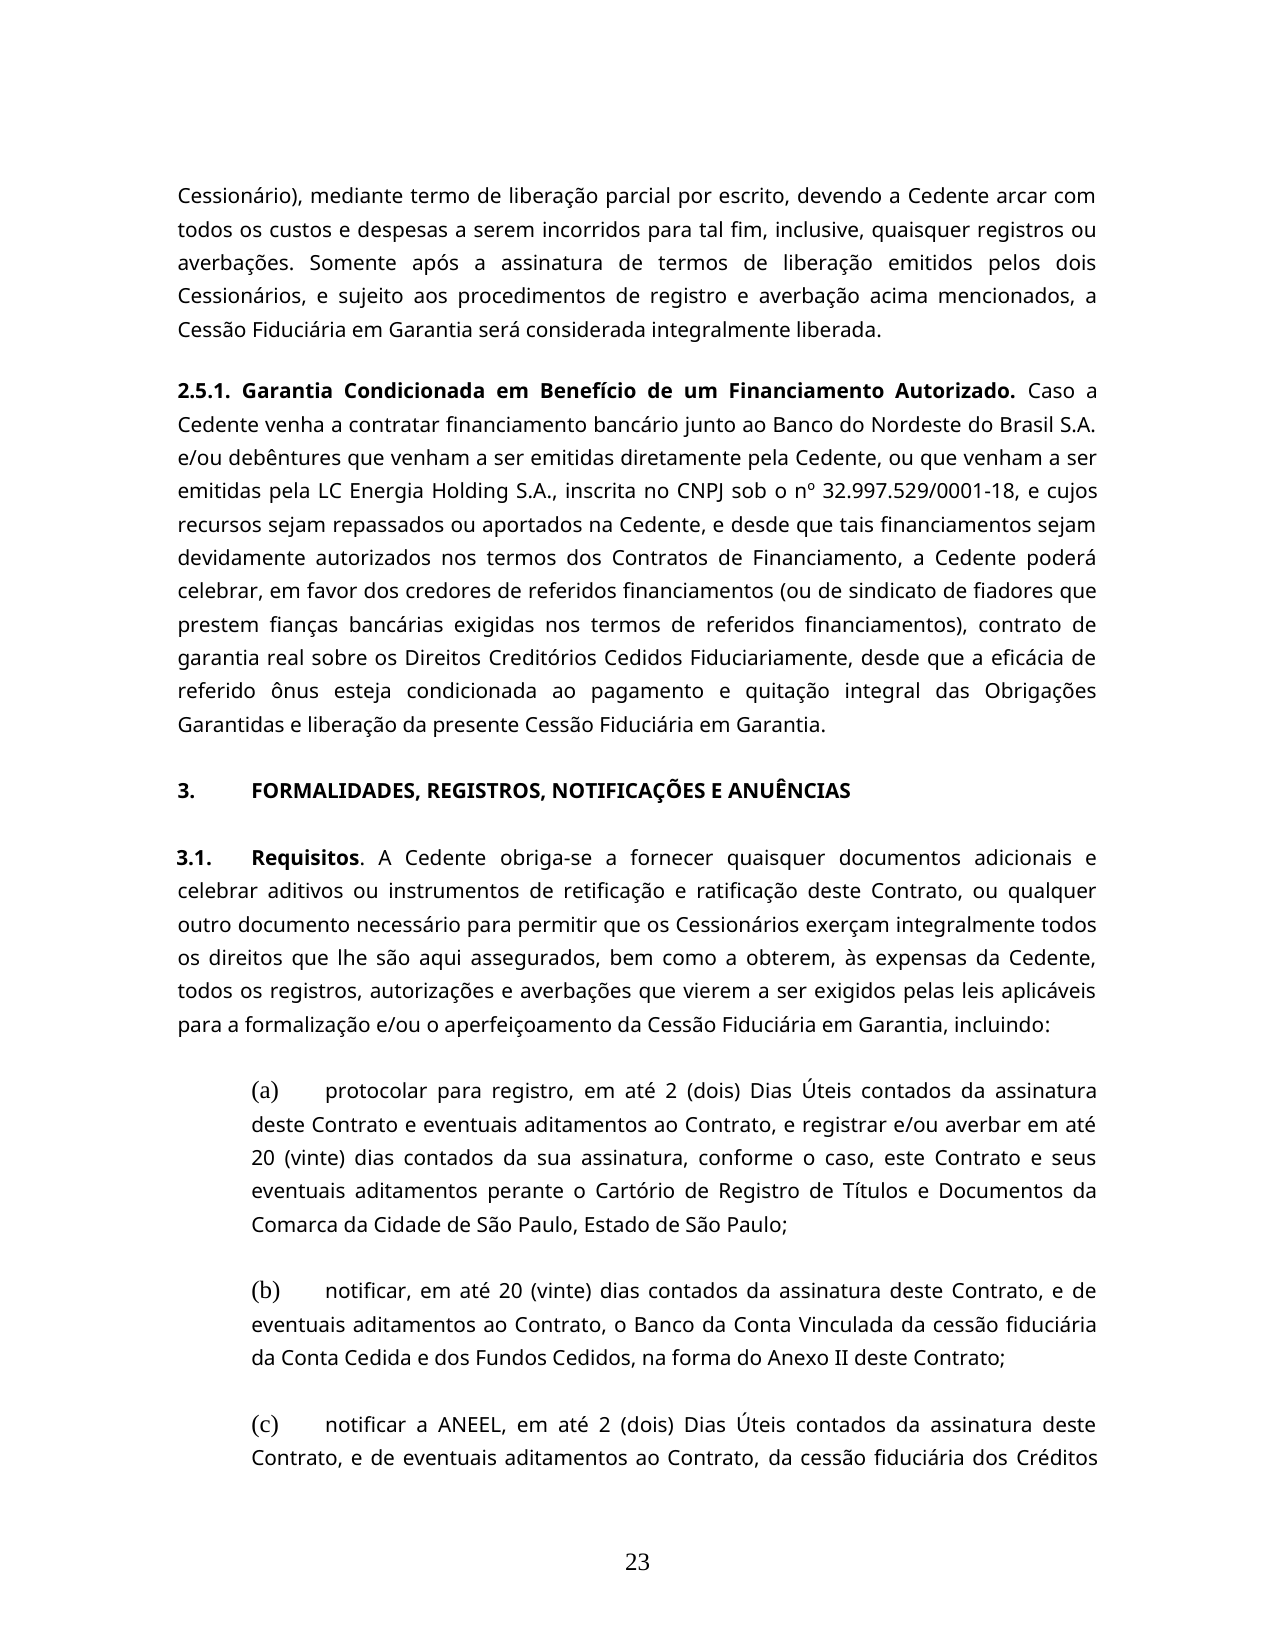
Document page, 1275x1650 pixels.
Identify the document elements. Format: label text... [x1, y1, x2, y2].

list Requisitos. A Cedente obriga-se a fornecer quaisquer documentos adicionais e celebrar aditivos ou instrumentos de retificação e ratificação deste Contrato, ou qualquer outro documento necessário para permitir que os Cessionários exerçam integralmente todos os direitos que lhe são aqui assegurados, bem como a obterem, às expensas da Cedente, todos os registros, autorizações e averbações que vierem a ser exigidos pelas leis aplicáveis para a formalização e/ou o aperfeiçoamento da Cessão Fiduciária em Garantia, incluindo: [176, 839, 1098, 1039]
list protocolar para registro, em até 2 (dois) Dias Úteis contados da assinatura deste Contrato e eventuais aditamentos ao Contrato, e registrar e/ou averbar em até 20 (vinte) dias contados da sua assinatura, conforme o caso, este Contrato e seus eventuais aditamentos perante o Cartório de Registro de Títulos e Documentos da Comarca da Cidade de São Paulo, Estado de São Paulo; [251, 1072, 1098, 1239]
list FORMALIDADES, REGISTROS, NOTIFICAÇÕES E ANUÊNCIAS [177, 772, 1098, 806]
list notificar, em até 20 (vinte) dias contados da assinatura deste Contrato, e de eventuais aditamentos ao Contrato, o Banco da Conta Vinculada da cessão fiduciária da Conta Cedida e dos Fundos Cedidos, na forma do Anexo II deste Contrato; [251, 1272, 1098, 1372]
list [251, 1406, 1098, 1472]
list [176, 177, 1098, 344]
text 2.5.1. Garantia Condicionada em Benefício de um Financiamento Autorizado. Caso a Cedente venha a contratar financiamento bancário junto ao Banco do Nordeste do Brasil S.A. e/ou debêntures que venham a ser emitidas diretamente pela Cedente, ou que venham a ser emitidas pela LC Energia Holding S.A., inscrita no CNPJ sob o nº 32.997.529/0001-18, e cujos recursos sejam repassados ou aportados na Cedente, e desde que tais financiamentos sejam devidamente autorizados nos termos dos Contratos de Financiamento, a Cedente poderá celebrar, em favor dos credores de referidos financiamentos (ou de sindicato de fiadores que prestem fianças bancárias exigidas nos termos de referidos financiamentos), contrato de garantia real sobre os Direitos Creditórios Cedidos Fiduciariamente, desde que a eficácia de referido ônus esteja condicionada ao pagamento e quitação integral das Obrigações Garantidas e liberação da presente Cessão Fiduciária em Garantia. [177, 372, 1098, 739]
